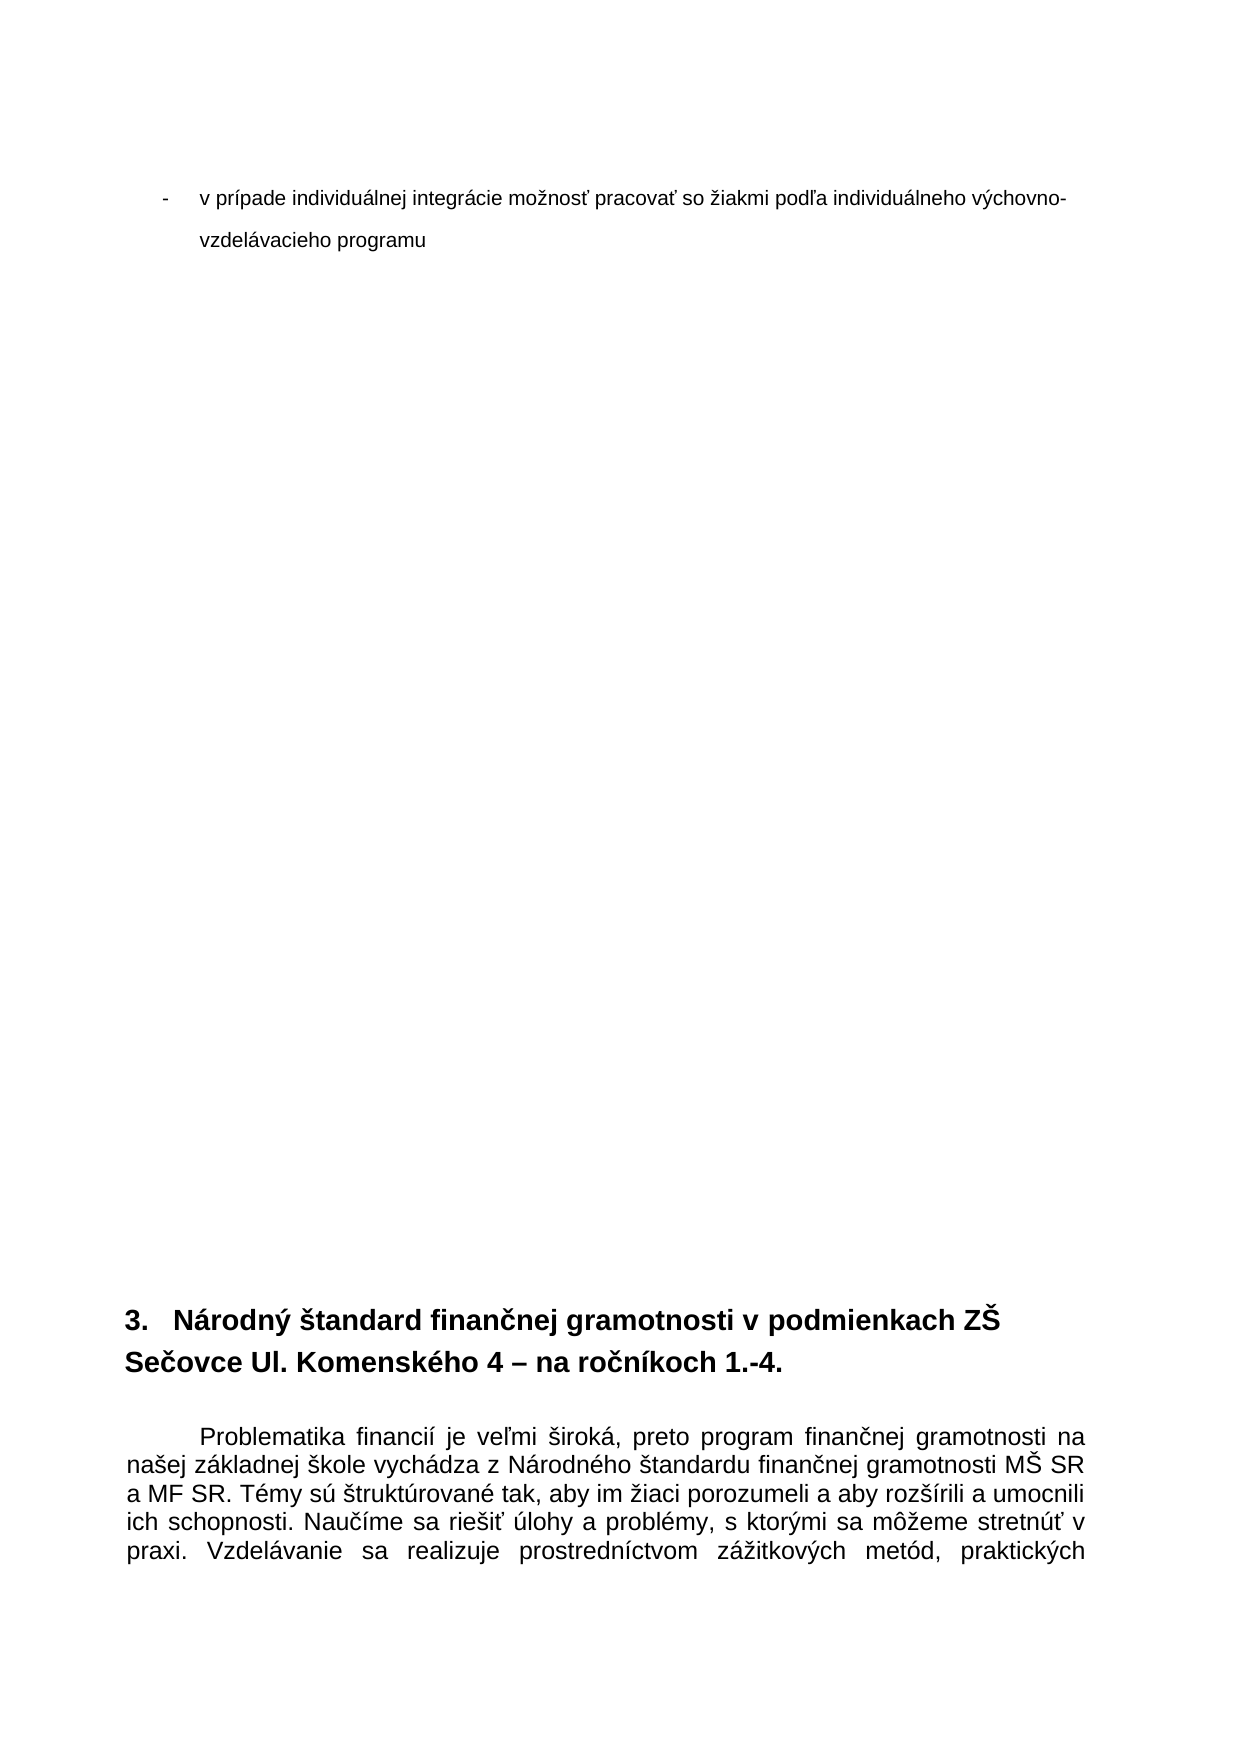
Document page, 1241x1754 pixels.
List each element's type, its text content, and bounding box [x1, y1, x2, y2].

text 3. Národný štandard finančnej gramotnosti v podmienkach ZŠ Sečovce Ul. Komenského 4 – na ročníkoch 1.-4. [124, 1297, 1089, 1381]
list v prípade individuálnej integrácie možnosť pracovať so žiakmi podľa individuálneho výchovno-vzdelávacieho programu [162, 172, 1089, 256]
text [126, 1422, 1087, 1565]
